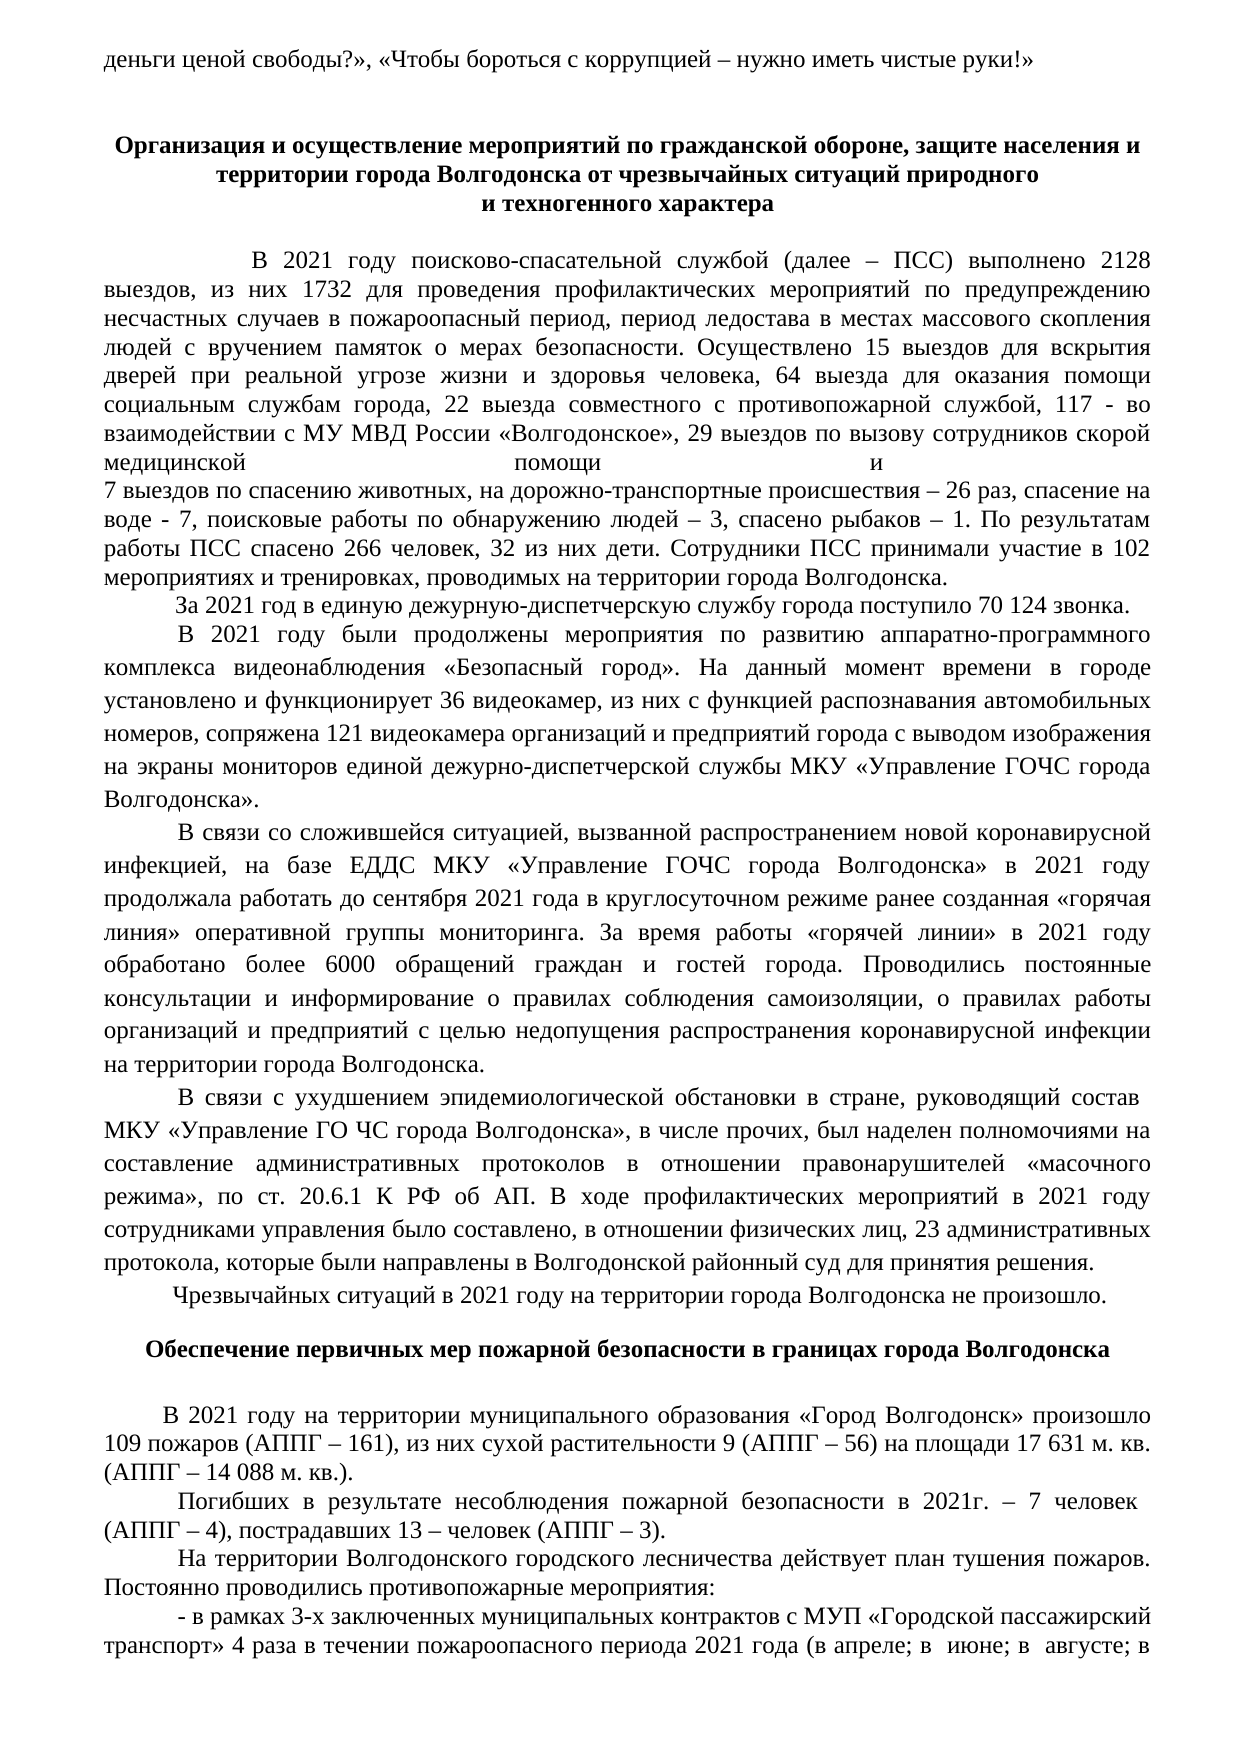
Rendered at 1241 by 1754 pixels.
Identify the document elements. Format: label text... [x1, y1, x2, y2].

text и техногенного характера [103, 188, 1152, 217]
text В связи со сложившейся ситуацией, вызванной распространением новой коронавирусной инфекцией, на базе ЕДДС МКУ «Управление ГОЧС города Волгодонска» в 2021 году продолжала работать до сентября 2021 года в круглосуточном режиме ранее созданная «горячая линия» оперативной группы мониторинга. За время работы «горячей линии» в 2021 году обработано более 6000 обращений граждан и гостей города. Проводились постоянные консультации и информирование о правилах соблюдения самоизоляции, о правилах работы организаций и предприятий с целью недопущения распространения коронавирусной инфекции на территории города Волгодонска. [103, 817, 1152, 1077]
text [103, 44, 1152, 73]
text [103, 1601, 1152, 1658]
text Обеспечение первичных мер пожарной безопасности в границах города Волгодонска [103, 1334, 1152, 1362]
text Организация и осуществление мероприятий по гражданской обороне, защите населения и территории города Волгодонска от чрезвычайных ситуаций природного [103, 131, 1152, 188]
text В 2021 году были продолжены мероприятия по развитию аппаратно-программного комплекса видеонаблюдения «Безопасный город». На данный момент времени в городе установлено и функционирует 36 видеокамер, из них с функцией распознавания автомобильных номеров, сопряжена 121 видеокамера организаций и предприятий города с выводом изображения на экраны мониторов единой дежурно-диспетчерской службы МКУ «Управление ГОЧС города Волгодонска». [103, 619, 1152, 813]
text В 2021 году поисково-спасательной службой (далее – ПСС) выполнено 2128 выездов, из них 1732 для проведения профилактических мероприятий по предупреждению несчастных случаев в пожароопасный период, период ледостава в местах массового скопления людей с вручением памяток о мерах безопасности. Осуществлено 15 выездов для вскрытия дверей при реальной угрозе жизни и здоровья человека, 64 выезда для оказания помощи социальным службам города, 22 выезда совместного с противопожарной службой, 117 - во взаимодействии с МУ МВД России «Волгодонское», 29 выездов по вызову сотрудников скорой медицинской помощи и 7 выездов по спасению животных, на дорожно-транспортные происшествия – 26 раз, спасение на воде - 7, поисковые работы по обнаружению людей – 3, спасено рыбаков – 1. По результатам работы ПСС спасено 266 человек, 32 из них дети. Сотрудники ПСС принимали участие в 102 мероприятиях и тренировках, проводимых на территории города Волгодонска. [103, 246, 1152, 591]
text В 2021 году на территории муниципального образования «Город Волгодонск» произошло 109 пожаров (АППГ – 161), из них сухой растительности 9 (АППГ – 56) на площади 17 631 м. кв. (АППГ – 14 088 м. кв.). [103, 1400, 1152, 1486]
text В связи с ухудшением эпидемиологической обстановки в стране, руководящий состав МКУ «Управление ГО ЧС города Волгодонска», в числе прочих, был наделен полномочиями на составление административных протоколов в отношении правонарушителей «масочного режима», по ст. 20.6.1 К РФ об АП. В ходе профилактических мероприятий в 2021 году сотрудниками управления было составлено, в отношении физических лиц, 23 административных протокола, которые были направлены в Волгодонской районный суд для принятия решения. [103, 1082, 1152, 1276]
text За 2021 год в единую дежурную-диспетчерскую службу города поступило 70 124 звонка. [103, 591, 1152, 619]
text Погибших в результате несоблюдения пожарной безопасности в 2021г. – 7 человек (АППГ – 4), пострадавших 13 – человек (АППГ – 3). [103, 1486, 1152, 1543]
text Чрезвычайных ситуаций в 2021 году на территории города Волгодонска не произошло. [103, 1280, 1152, 1308]
text На территории Волгодонского городского лесничества действует план тушения пожаров. Постоянно проводились противопожарные мероприятия: [103, 1543, 1152, 1601]
